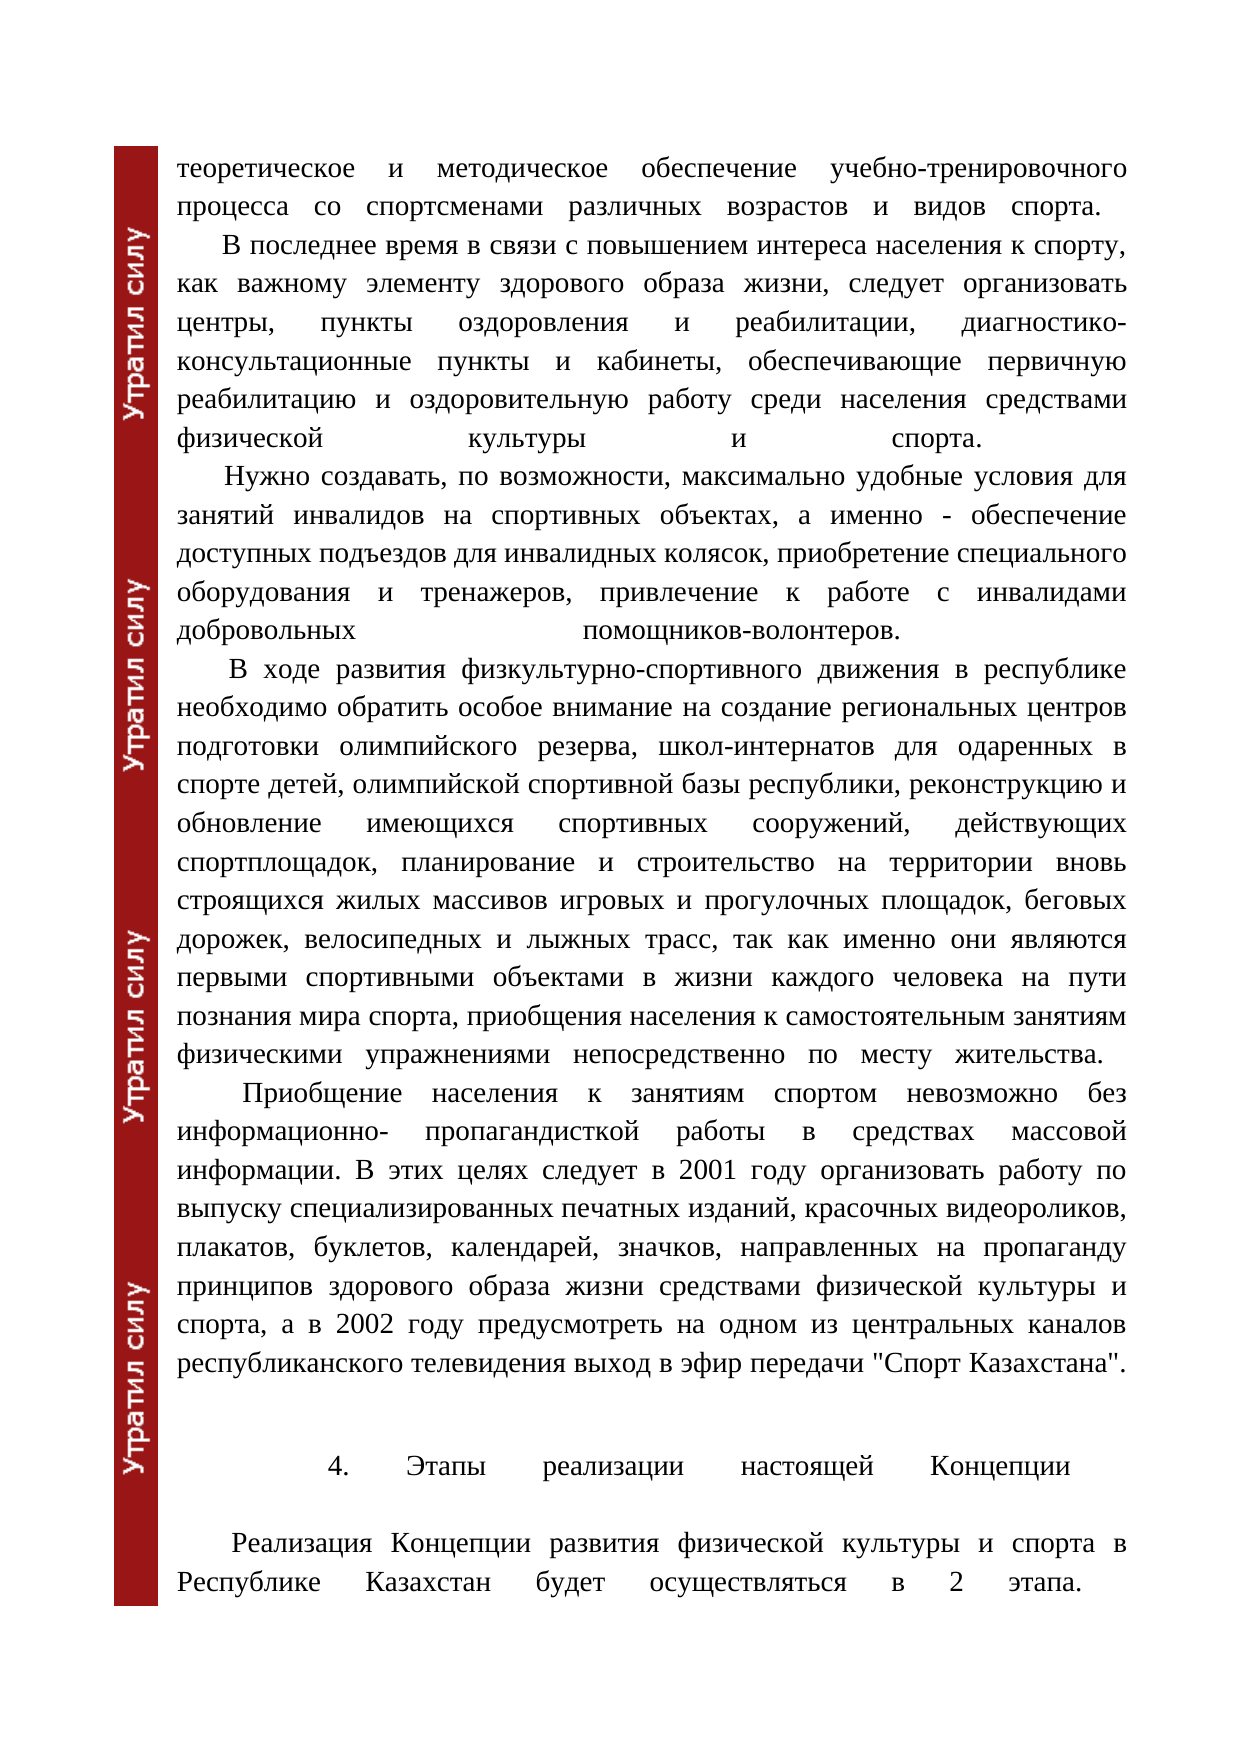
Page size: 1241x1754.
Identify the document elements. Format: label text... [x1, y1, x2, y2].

picture [114, 146, 158, 150]
picture [114, 1597, 158, 1606]
